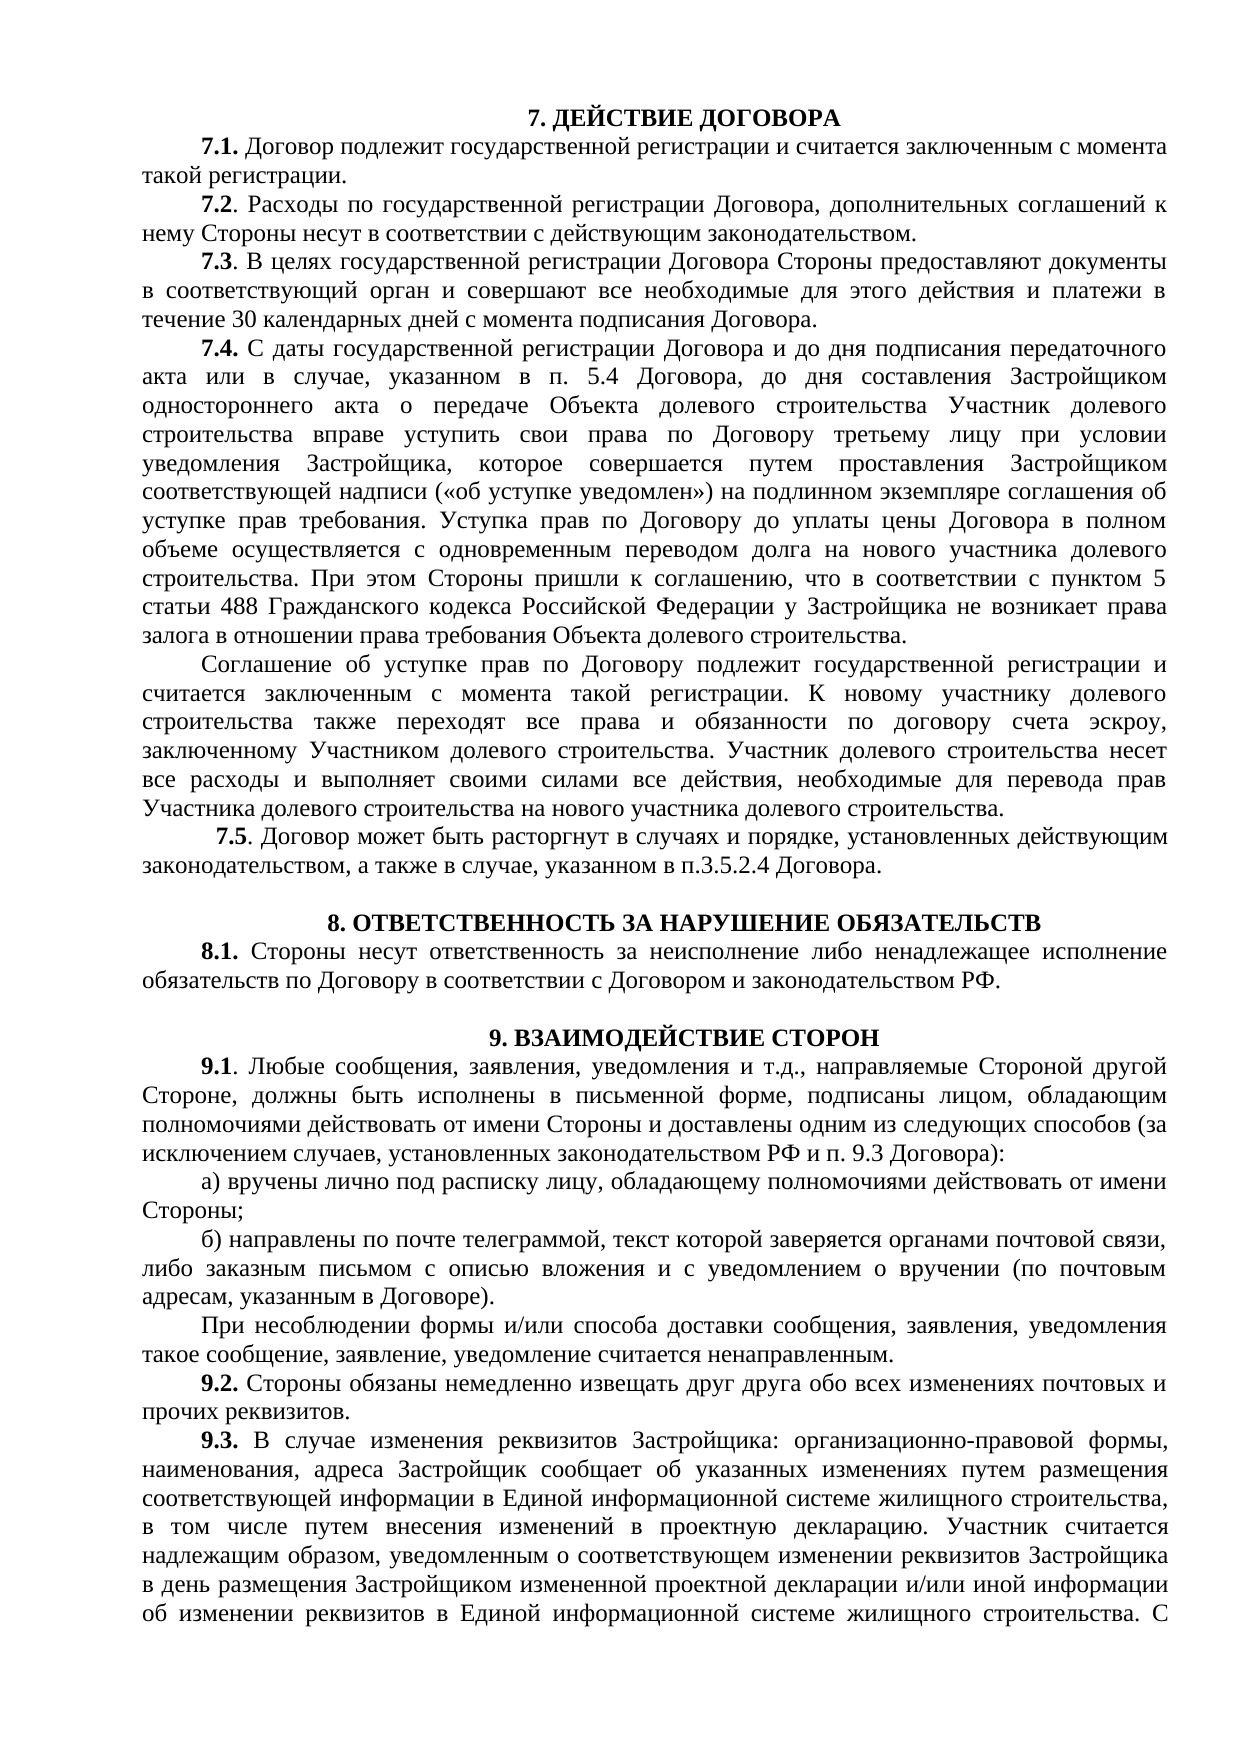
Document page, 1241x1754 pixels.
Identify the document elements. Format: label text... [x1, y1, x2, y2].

text 8. ОТВЕТСТВЕННОСТЬ ЗА НАРУШЕНИЕ ОБЯЗАТЕЛЬСТВ [142, 908, 1168, 936]
text 7. ДЕЙСТВИЕ ДОГОВОРА [142, 103, 1168, 131]
text 9.2. Стороны обязаны немедленно извещать друг друга обо всех изменениях почтовых и прочих реквизитов. [142, 1368, 1168, 1425]
text 8.1. Стороны несут ответственность за неисполнение либо ненадлежащее исполнение обязательств по Договору в соответствии с Договором и законодательством РФ. [142, 936, 1168, 994]
text Соглашение об уступке прав по Договору подлежит государственной регистрации и считается заключенным с момента такой регистрации. К новому участнику долевого строительства также переходят все права и обязанности по договору счета эскроу, заключенному Участником долевого строительства. Участник долевого строительства несет все расходы и выполняет своими силами все действия, необходимые для перевода прав Участника долевого строительства на нового участника долевого строительства. [142, 649, 1168, 821]
text 9. ВЗАИМОДЕЙСТВИЕ СТОРОН [142, 1023, 1168, 1051]
text 7.3. В целях государственной регистрации Договора Стороны предоставляют документы в соответствующий орган и совершают все необходимые для этого действия и платежи в течение 30 календарных дней с момента подписания Договора. [142, 246, 1168, 333]
text а) вручены лично под расписку лицу, обладающему полномочиями действовать от имени Стороны; [142, 1166, 1168, 1224]
text 7.1. Договор подлежит государственной регистрации и считается заключенным с момента такой регистрации. [142, 131, 1168, 189]
text При несоблюдении формы и/или способа доставки сообщения, заявления, уведомления такое сообщение, заявление, уведомление считается ненаправленным. [142, 1310, 1168, 1368]
text б) направлены по почте телеграммой, текст которой заверяется органами почтовой связи, либо заказным письмом с описью вложения и с уведомлением о вручении (по почтовым адресам, указанным в Договоре). [142, 1224, 1168, 1310]
text 7.4. С даты государственной регистрации Договора и до дня подписания передаточного акта или в случае, указанном в п. 5.4 Договора, до дня составления Застройщиком одностороннего акта о передаче Объекта долевого строительства Участник долевого строительства вправе уступить свои права по Договору третьему лицу при условии уведомления Застройщика, которое совершается путем проставления Застройщиком соответствующей надписи («об уступке уведомлен») на подлинном экземпляре соглашения об уступке прав требования. Уступка прав по Договору до уплаты цены Договора в полном объеме осуществляется с одновременным переводом долга на нового участника долевого строительства. При этом Стороны пришли к соглашению, что в соответствии с пунктом 5 статьи 488 Гражданского кодекса Российской Федерации у Застройщика не возникает права залога в отношении права требования Объекта долевого строительства. [142, 333, 1168, 649]
text 9.1. Любые сообщения, заявления, уведомления и т.д., направляемые Стороной другой Стороне, должны быть исполнены в письменной форме, подписаны лицом, обладающим полномочиями действовать от имени Стороны и доставлены одним из следующих способов (за исключением случаев, установленных законодательством РФ и п. 9.3 Договора): [142, 1051, 1168, 1166]
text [142, 1425, 1169, 1626]
text 7.5. Договор может быть расторгнут в случаях и порядке, установленных действующим законодательством, а также в случае, указанном в п.3.5.2.4 Договора. [142, 821, 1169, 879]
text 7.2. Расходы по государственной регистрации Договора, дополнительных соглашений к нему Стороны несут в соответствии с действующим законодательством. [142, 189, 1168, 246]
